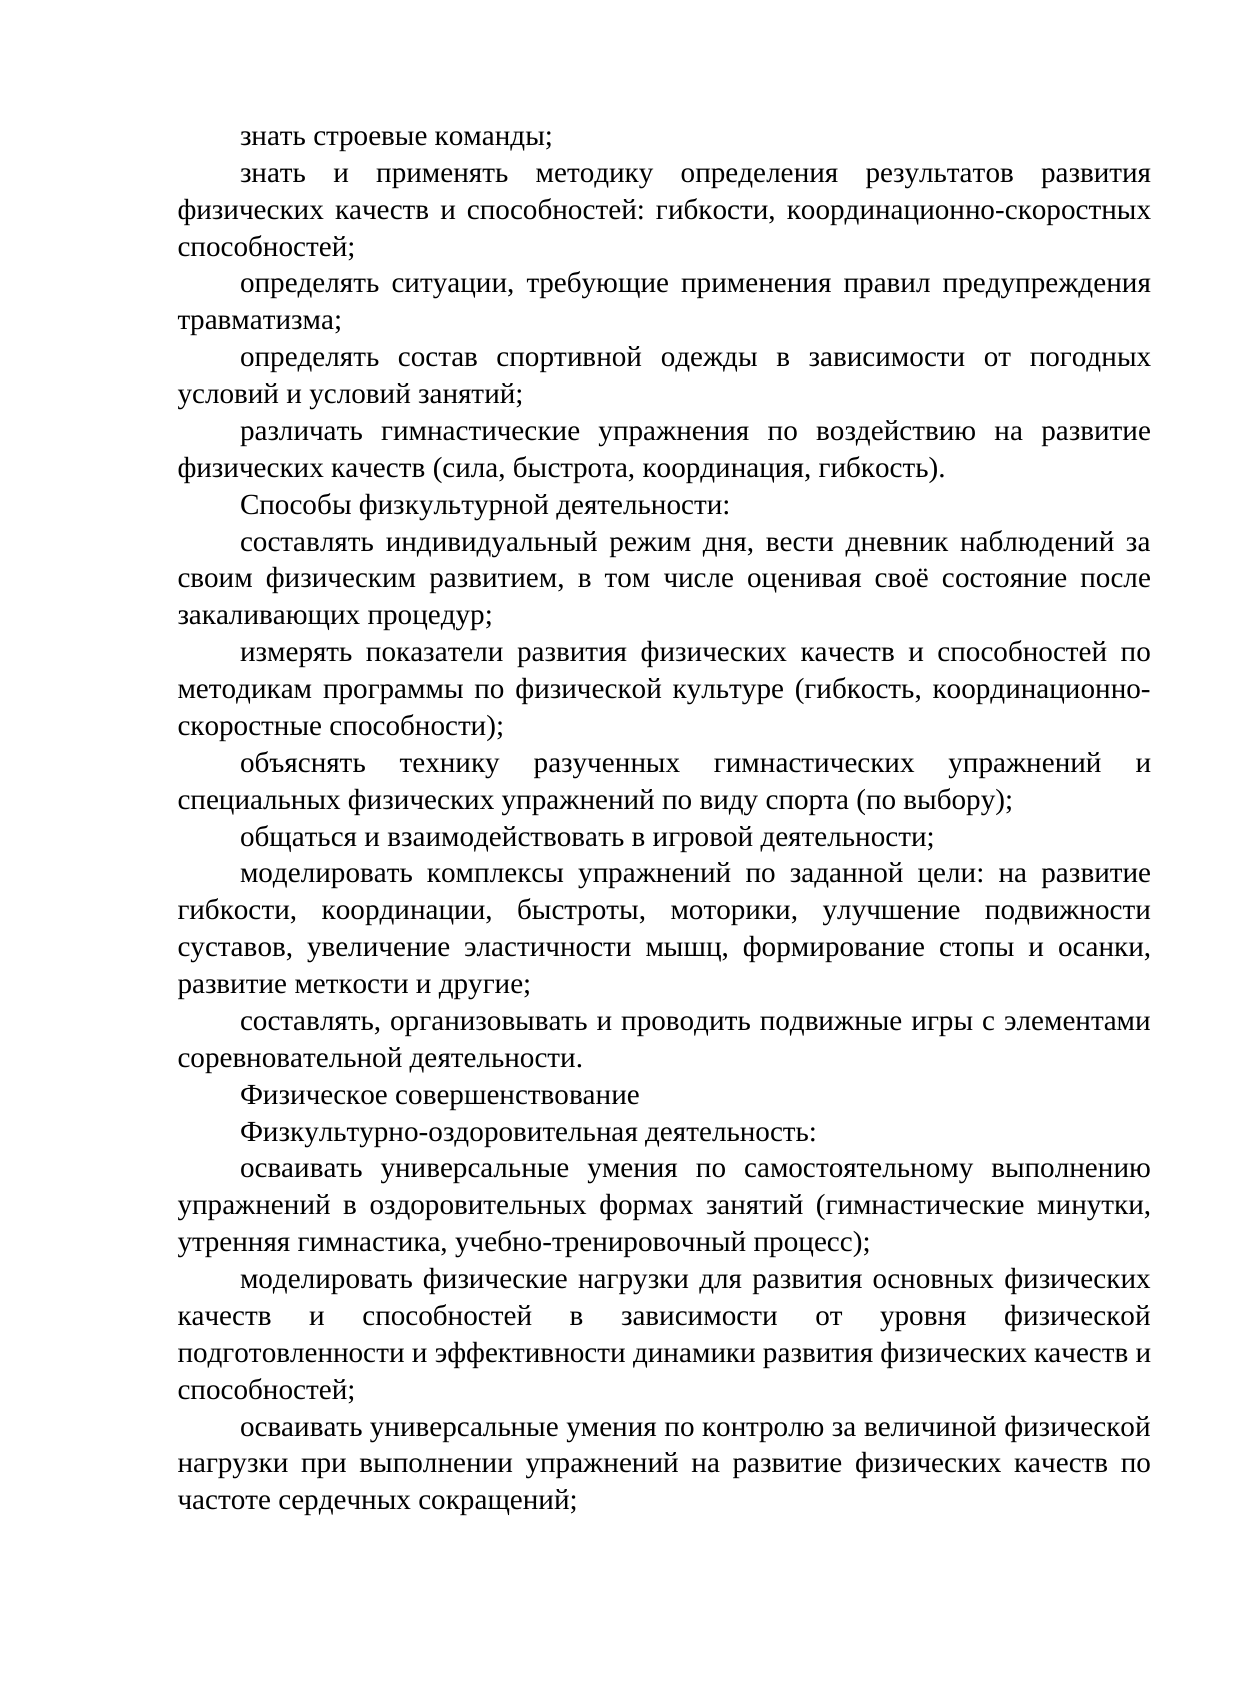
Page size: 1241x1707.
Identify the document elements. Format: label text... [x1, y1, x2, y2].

text осваивать универсальные умения по контролю за величиной физической нагрузки при выполнении упражнений на развитие физических качеств по частоте сердечных сокращений; [177, 1409, 1152, 1516]
text Способы физкультурной деятельности: [177, 487, 1152, 520]
text моделировать комплексы упражнений по заданной цели: на развитие гибкости, координации, быстроты, моторики, улучшение подвижности суставов, увеличение эластичности мышц, формирование стопы и осанки, развитие меткости и другие; [177, 856, 1152, 1000]
text определять состав спортивной одежды в зависимости от погодных условий и условий занятий; [177, 339, 1152, 410]
text Физкультурно-оздоровительная деятельность: [177, 1114, 1152, 1147]
text определять ситуации, требующие применения правил предупреждения травматизма; [177, 266, 1152, 336]
text различать гимнастические упражнения по воздействию на развитие физических качеств (сила, быстрота, координация, гибкость). [177, 413, 1152, 483]
text составлять, организовывать и проводить подвижные игры с элементами соревновательной деятельности. [177, 1003, 1152, 1073]
text объяснять технику разученных гимнастических упражнений и специальных физических упражнений по виду спорта (по выбору); [177, 745, 1152, 815]
text Физическое совершенствование [177, 1077, 1152, 1110]
text измерять показатели развития физических качеств и способностей по методикам программы по физической культуре (гибкость, координационно-скоростные способности); [177, 634, 1152, 742]
text знать и применять методику определения результатов развития физических качеств и способностей: гибкости, координационно-скоростных способностей; [177, 155, 1152, 262]
text моделировать физические нагрузки для развития основных физических качеств и способностей в зависимости от уровня физической подготовленности и эффективности динамики развития физических качеств и способностей; [177, 1261, 1152, 1405]
text общаться и взаимодействовать в игровой деятельности; [177, 819, 1152, 852]
text знать строевые команды; [177, 118, 1152, 152]
text осваивать универсальные умения по самостоятельному выполнению упражнений в оздоровительных формах занятий (гимнастические минутки, утренняя гимнастика, учебно-тренировочный процесс); [177, 1151, 1152, 1258]
text составлять индивидуальный режим дня, вести дневник наблюдений за своим физическим развитием, в том числе оценивая своё состояние после закаливающих процедур; [177, 524, 1152, 631]
